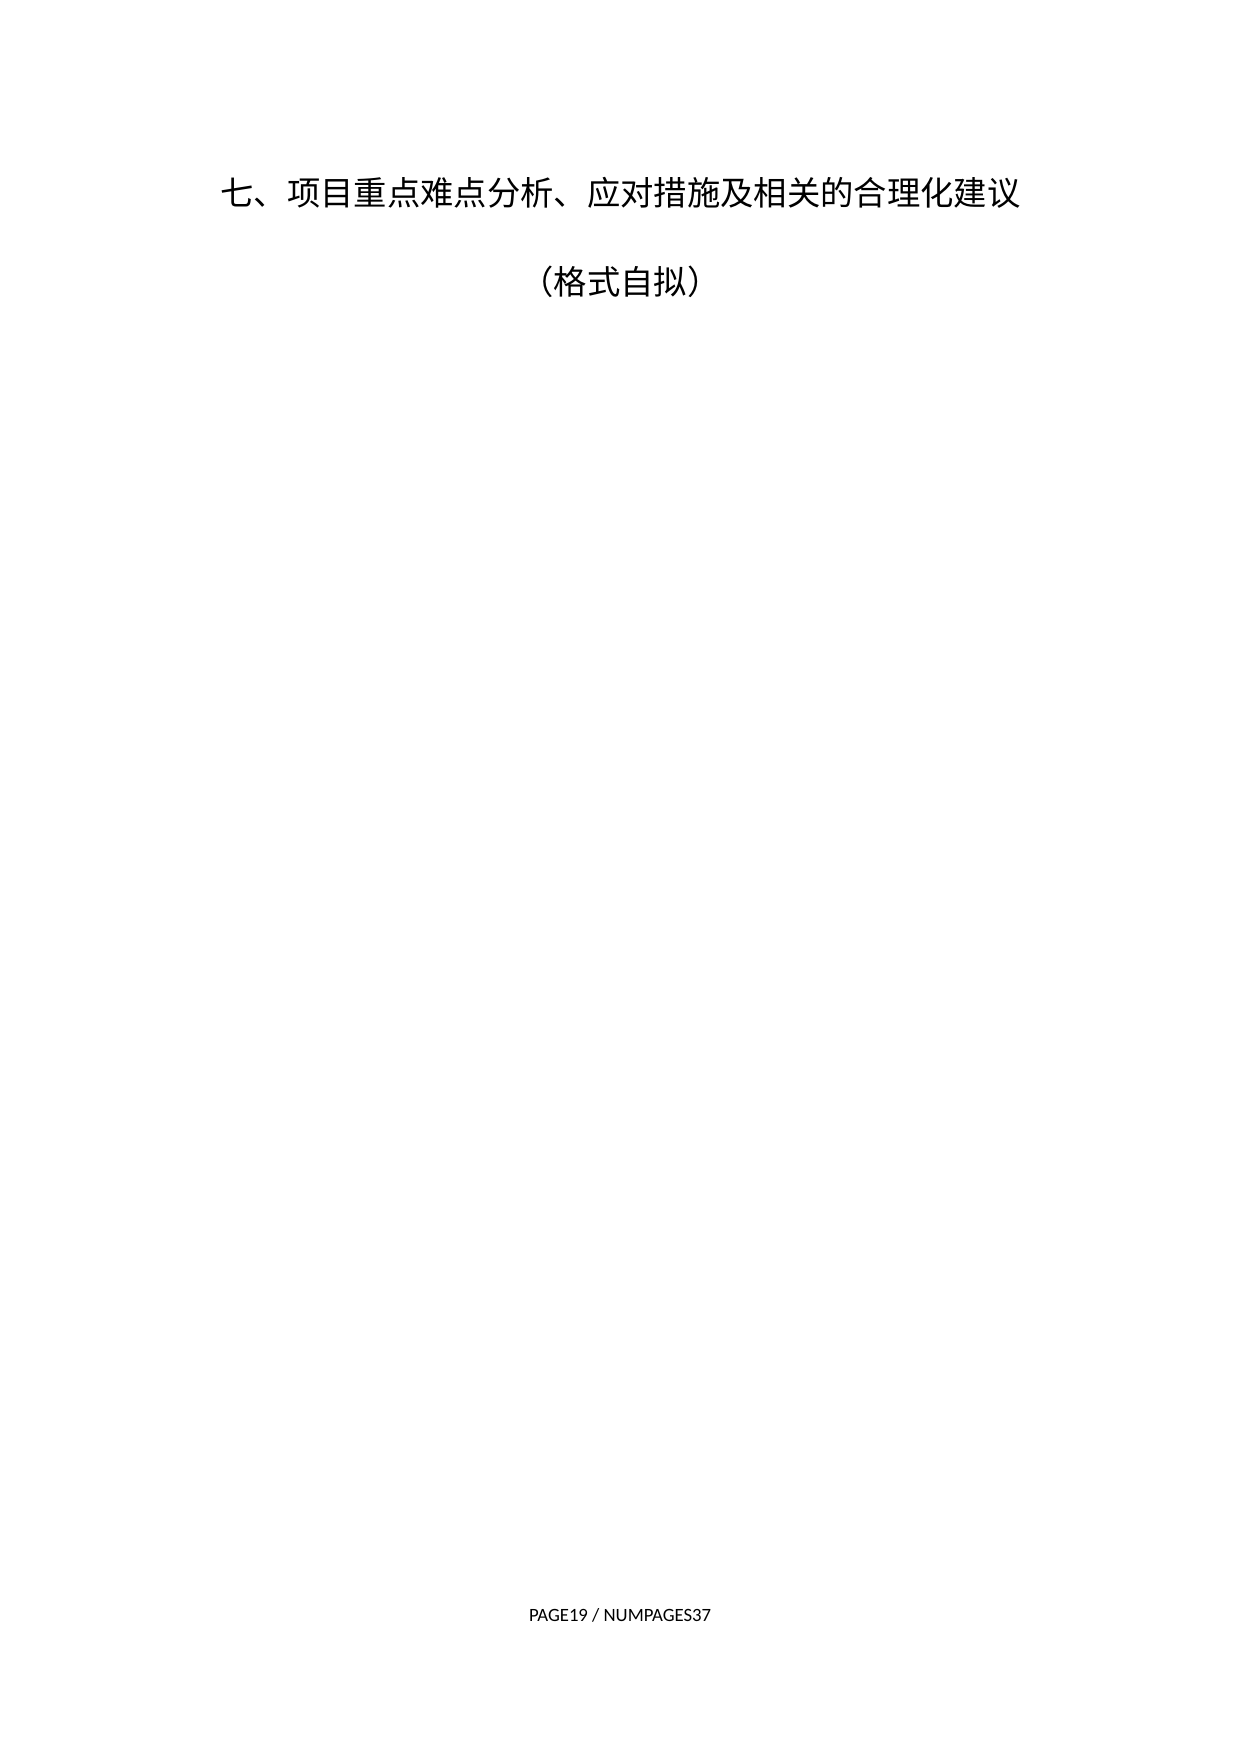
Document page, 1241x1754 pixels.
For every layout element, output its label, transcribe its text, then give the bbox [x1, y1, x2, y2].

text （格式自拟） [187, 248, 1053, 313]
text 七、项目重点难点分析、应对措施及相关的合理化建议 [187, 158, 1053, 223]
